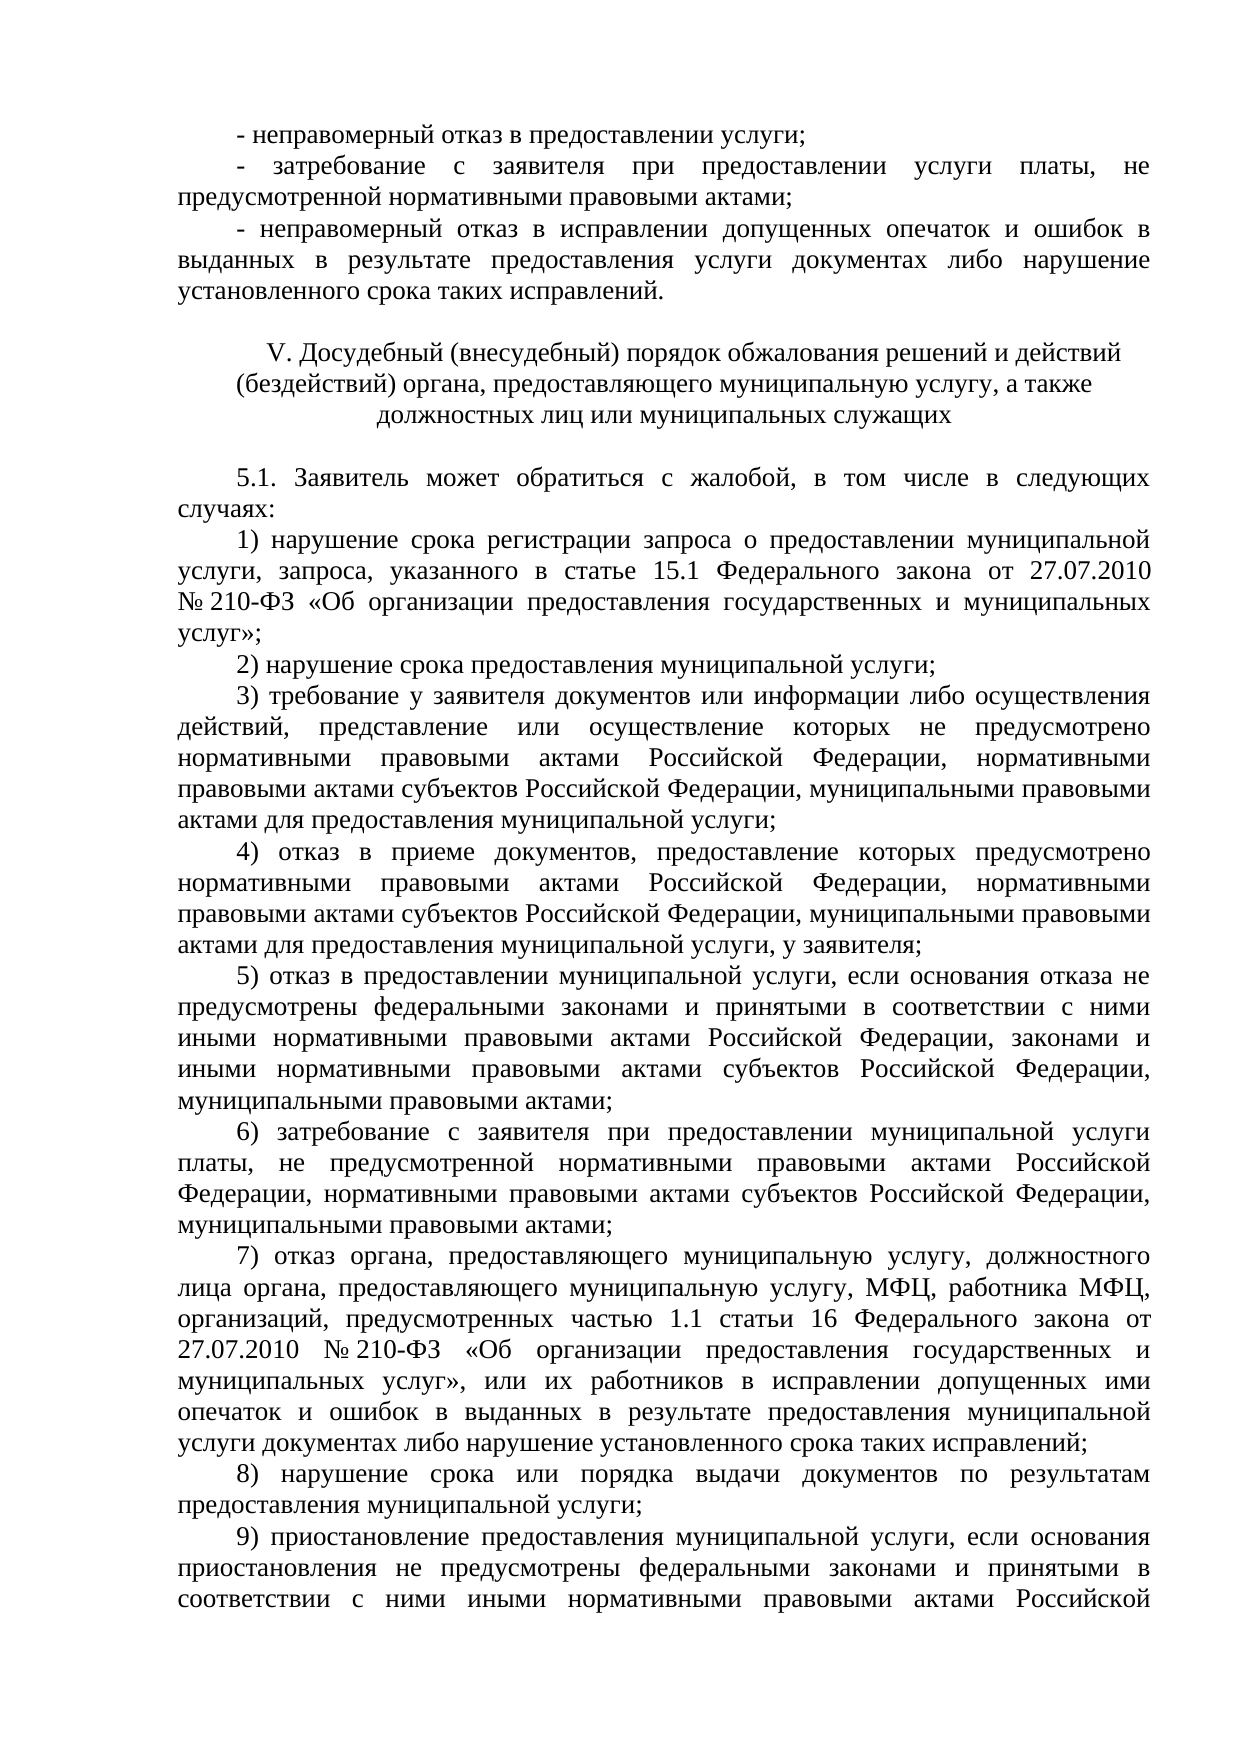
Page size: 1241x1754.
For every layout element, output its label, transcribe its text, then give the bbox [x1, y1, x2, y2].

text 7) отказ органа, предоставляющего муниципальную услугу, должностного лица органа, предоставляющего муниципальную услугу, МФЦ, работника МФЦ, организаций, предусмотренных частью 1.1 статьи 16 Федерального закона от 27.07.2010 № 210-ФЗ «Об организации предоставления государственных и муниципальных услуг», или их работников в исправлении допущенных ими опечаток и ошибок в выданных в результате предоставления муниципальной услуги документах либо нарушение установленного срока таких исправлений; [177, 1239, 1152, 1457]
text - затребование с заявителя при предоставлении услуги платы, не предусмотренной нормативными правовыми актами; [177, 149, 1152, 212]
text 1) нарушение срока регистрации запроса о предоставлении муниципальной услуги, запроса, указанного в статье 15.1 Федерального закона от 27.07.2010 № 210-ФЗ «Об организации предоставления государственных и муниципальных услуг»; [177, 523, 1152, 648]
text 6) затребование с заявителя при предоставлении муниципальной услуги платы, не предусмотренной нормативными правовыми актами Российской Федерации, нормативными правовыми актами субъектов Российской Федерации, муниципальными правовыми актами; [177, 1115, 1152, 1239]
text - неправомерный отказ в исправлении допущенных опечаток и ошибок в выданных в результате предоставления услуги документах либо нарушение установленного срока таких исправлений. [177, 212, 1152, 305]
text 8) нарушение срока или порядка выдачи документов по результатам предоставления муниципальной услуги; [177, 1457, 1152, 1520]
text - неправомерный отказ в предоставлении услуги; [177, 118, 1152, 149]
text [177, 1520, 1152, 1613]
text 3) требование у заявителя документов или информации либо осуществления действий, представление или осуществление которых не предусмотрено нормативными правовыми актами Российской Федерации, нормативными правовыми актами субъектов Российской Федерации, муниципальными правовыми актами для предоставления муниципальной услуги; [177, 679, 1152, 834]
text 2) нарушение срока предоставления муниципальной услуги; [177, 648, 1152, 679]
text 5) отказ в предоставлении муниципальной услуги, если основания отказа не предусмотрены федеральными законами и принятыми в соответствии с ними иными нормативными правовыми актами Российской Федерации, законами и иными нормативными правовыми актами субъектов Российской Федерации, муниципальными правовыми актами; [177, 959, 1152, 1115]
subtitle V. Досудебный (внесудебный) порядок обжалования решений и действий (бездействий) органа, предоставляющего муниципальную услугу, а также должностных лиц или муниципальных служащих [177, 336, 1152, 430]
text 4) отказ в приеме документов, предоставление которых предусмотрено нормативными правовыми актами Российской Федерации, нормативными правовыми актами субъектов Российской Федерации, муниципальными правовыми актами для предоставления муниципальной услуги, у заявителя; [177, 834, 1152, 959]
text 5.1. Заявитель может обратиться с жалобой, в том числе в следующих случаях: [177, 461, 1152, 523]
